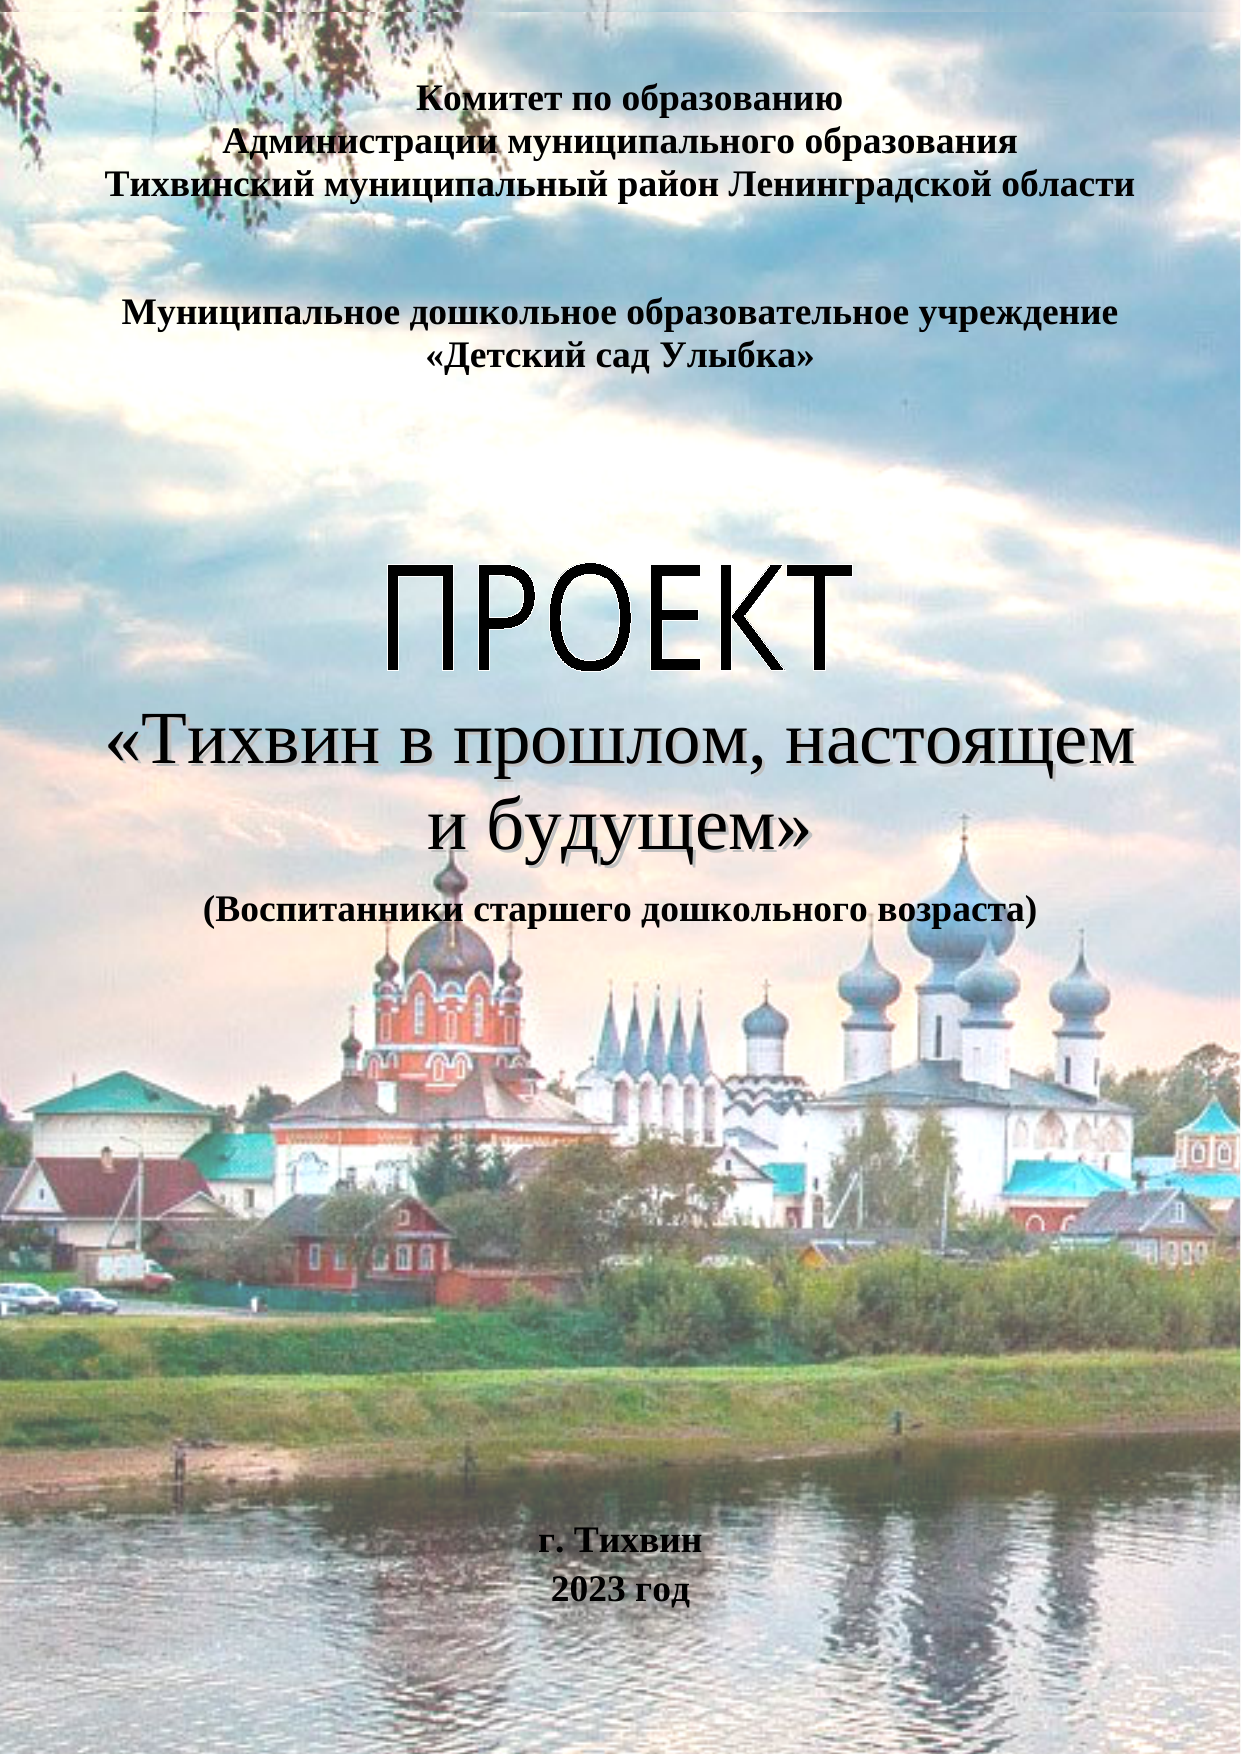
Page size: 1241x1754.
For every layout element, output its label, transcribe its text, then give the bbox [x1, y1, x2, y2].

text Тихвинский муниципальный район Ленинградской области [75, 161, 1165, 204]
text И сегодня нам ясно слышны и видны. [0, 0, 1241, 1754]
text «Детский сад Улыбка» [75, 332, 1165, 375]
text Муниципальное дошкольное образовательное учреждение [75, 289, 1165, 332]
text (Воспитанники старшего дошкольного возраста) [75, 886, 1165, 929]
text Комитет по образованию [75, 75, 1165, 118]
text Администрации муниципального образования [75, 118, 1165, 161]
text «Тихвин в прошлом, настоящем и будущем» [75, 693, 1165, 866]
text г. Тихвин [75, 1517, 1165, 1560]
text 2023 год [75, 1567, 1165, 1610]
